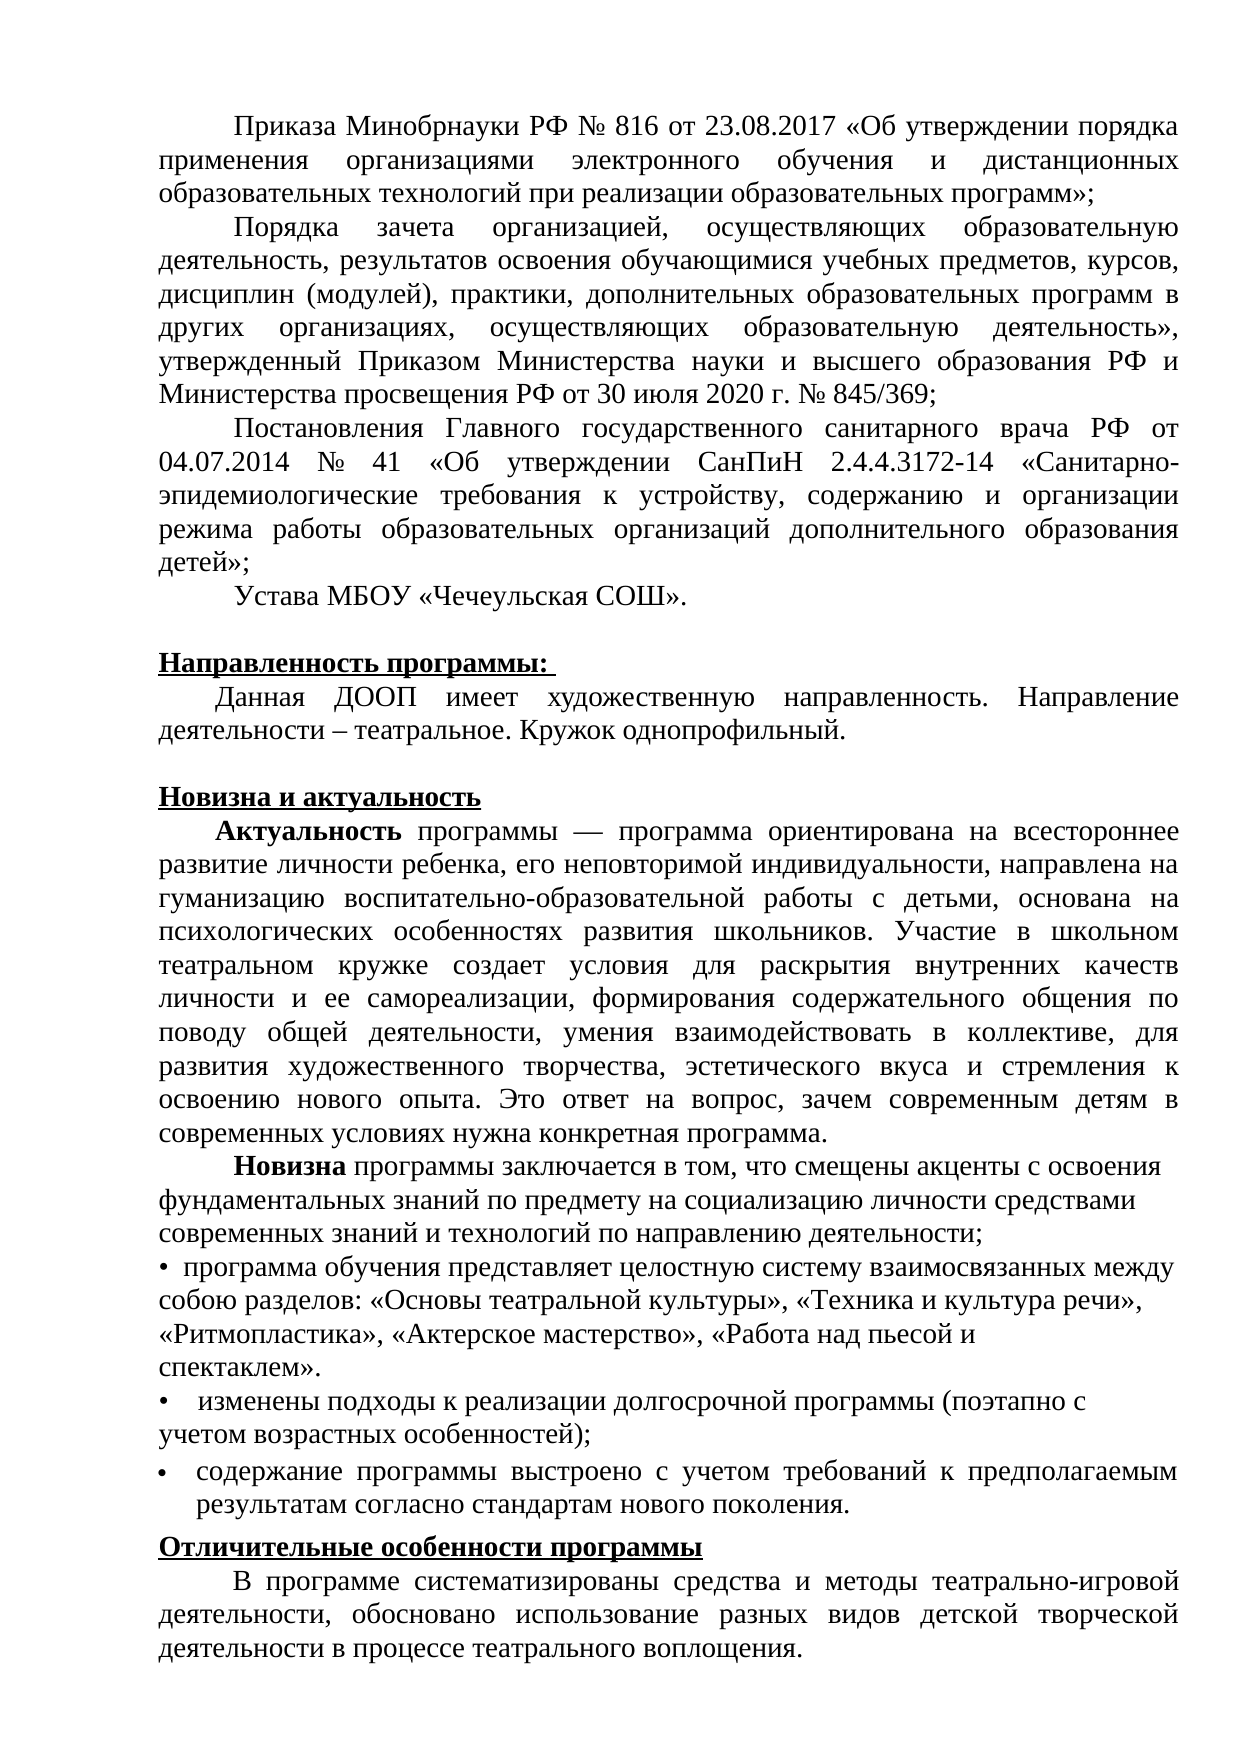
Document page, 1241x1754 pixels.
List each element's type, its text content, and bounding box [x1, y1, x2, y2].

text Порядка зачета организацией, осуществляющих образовательную деятельность, результатов освоения обучающимися учебных предметов, курсов, дисциплин (модулей), практики, дополнительных образовательных программ в других организациях, осуществляющих образовательную деятельность», утвержденный Приказом Министерства науки и высшего образования РФ и Министерства просвещения РФ от 30 июля 2020 г. № 845/369; [158, 209, 1180, 410]
text Данная ДООП имеет художественную направленность. Направление деятельности – театральное. Кружок однопрофильный. [158, 679, 1180, 746]
subtitle Направленность программы: [158, 645, 1180, 679]
text Приказа Минобрнауки РФ № 816 от 23.08.2017 «Об утверждении порядка применения организациями электронного обучения и дистанционных образовательных технологий при реализации образовательных программ»; [158, 108, 1180, 209]
subtitle Новизна и актуальность [158, 779, 1180, 813]
text В программе систематизированы средства и методы театрально-игровой деятельности, обосновано использование разных видов детской творческой деятельности в процессе театрального воплощения. [158, 1563, 1180, 1663]
text Новизна программы заключается в том, что смещены акценты с освоения фундаментальных знаний по предмету на социализацию личности средствами современных знаний и технологий по направлению деятельности; • программа обучения представляет целостную систему взаимосвязанных между собою разделов: «Основы театральной культуры», «Техника и культура речи», «Ритмопластика», «Актерское мастерство», «Работа над пьесой и спектаклем». • изменены подходы к реализации долгосрочной программы (поэтапно с учетом возрастных особенностей); [158, 1148, 1180, 1450]
subtitle Отличительные особенности программы [158, 1529, 1180, 1563]
text Актуальность программы — программа ориентирована на всестороннее развитие личности ребенка, его неповторимой индивидуальности, направлена на гуманизацию воспитательно-образовательной работы с детьми, основана на психологических особенностях развития школьников. Участие в школьном театральном кружке создает условия для раскрытия внутренних качеств личности и ее самореализации, формирования содержательного общения по поводу общей деятельности, умения взаимодействовать в коллективе, для развития художественного творчества, эстетического вкуса и стремления к освоению нового опыта. Это ответ на вопрос, зачем современным детям в современных условиях нужна конкретная программа. [158, 813, 1180, 1148]
list содержание программы выстроено с учетом требований к предполагаемым результатам согласно стандартам нового поколения. [158, 1453, 1179, 1520]
text Постановления Главного государственного санитарного врача РФ от 04.07.2014 № 41 «Об утверждении СанПиН 2.4.4.3172-14 «Санитарно- эпидемиологические требования к устройству, содержанию и организации режима работы образовательных организаций дополнительного образования детей»; [158, 410, 1180, 578]
text Устава МБОУ «Чечеульская СОШ». [158, 578, 1180, 611]
